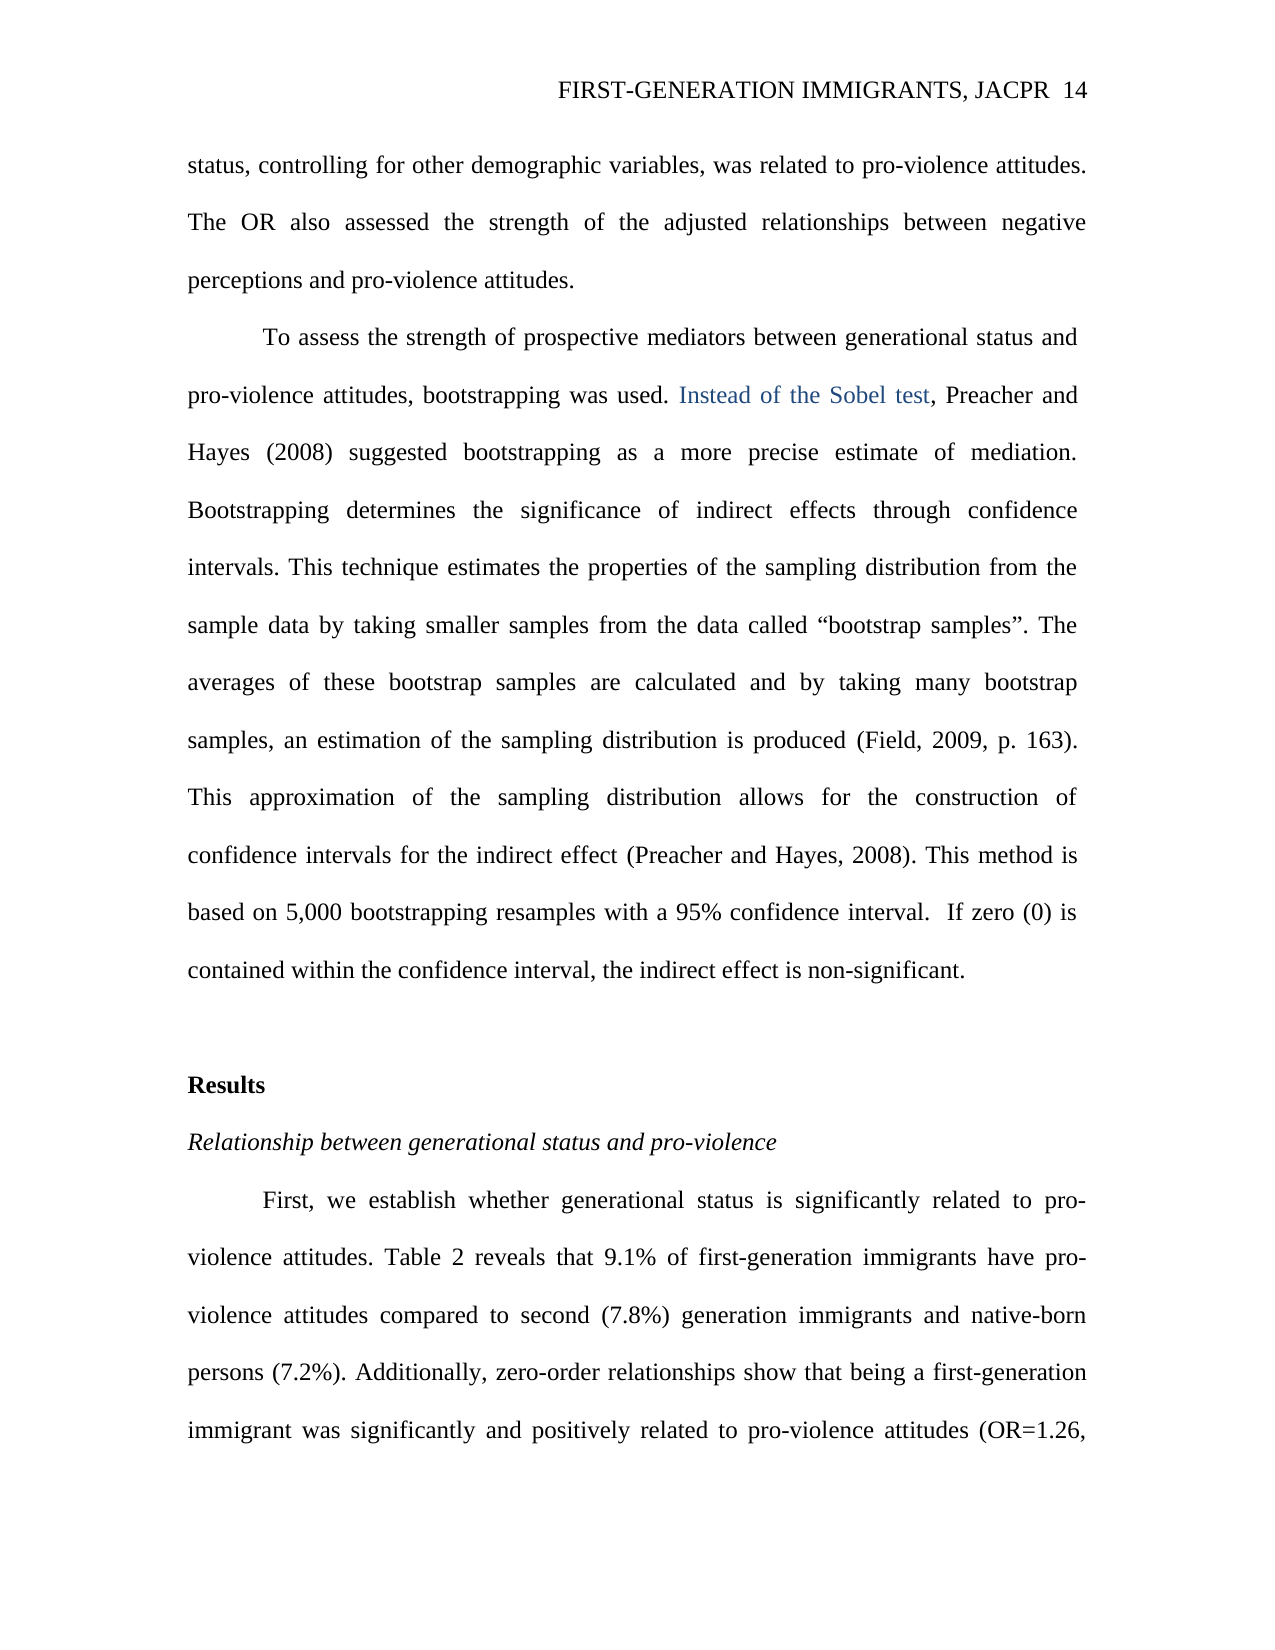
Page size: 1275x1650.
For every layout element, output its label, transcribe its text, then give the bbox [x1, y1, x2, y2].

text Relationship between generational status and pro-violence [187, 1127, 1087, 1156]
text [187, 1185, 1087, 1444]
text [187, 150, 1087, 294]
text Results [187, 1070, 1087, 1099]
text To assess the strength of prospective mediators between generational status and pro-violence attitudes, bootstrapping was used. Instead of the Sobel test, Preacher and Hayes (2008) suggested bootstrapping as a more precise estimate of mediation. Bootstrapping determines the significance of indirect effects through confidence intervals. This technique estimates the properties of the sampling distribution from the sample data by taking smaller samples from the data called “bootstrap samples”. The averages of these bootstrap samples are calculated and by taking many bootstrap samples, an estimation of the sampling distribution is produced (Field, 2009, p. 163). This approximation of the sampling distribution allows for the construction of confidence intervals for the indirect effect (Preacher and Hayes, 2008). This method is based on 5,000 bootstrapping resamples with a 95% confidence interval. If zero (0) is contained within the confidence interval, the indirect effect is non-significant. [187, 322, 1078, 984]
